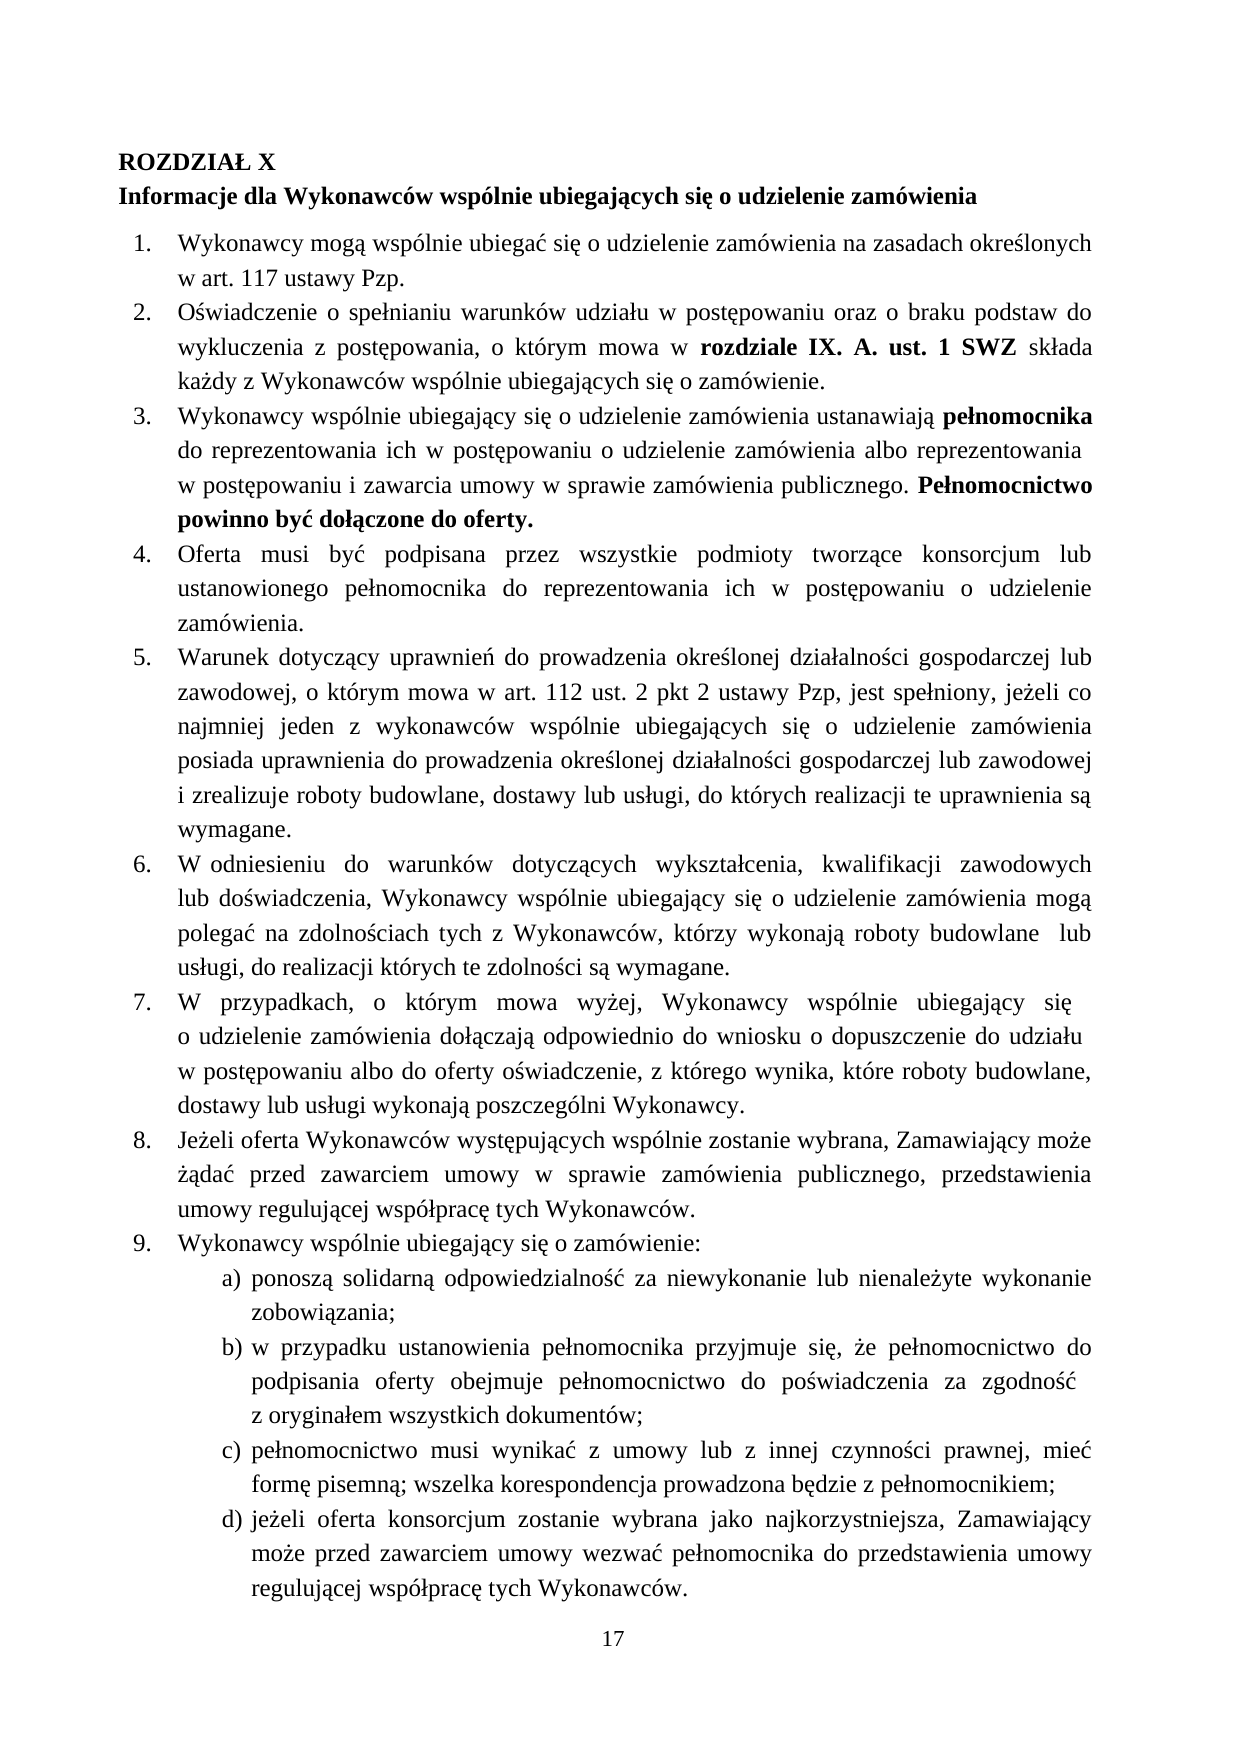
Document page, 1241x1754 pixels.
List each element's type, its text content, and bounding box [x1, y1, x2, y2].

list Wykonawcy wspólnie ubiegający się o udzielenie zamówienia ustanawiają pełnomocnika do reprezentowania ich w postępowaniu o udzielenie zamówienia albo reprezentowania w postępowaniu i zawarcia umowy w sprawie zamówienia publicznego. Pełnomocnictwo powinno być dołączone do oferty. [133, 401, 1093, 533]
list W odniesieniu do warunków dotyczących wykształcenia, kwalifikacji zawodowych lub doświadczenia, Wykonawcy wspólnie ubiegający się o udzielenie zamówienia mogą polegać na zdolnościach tych z Wykonawców, którzy wykonają roboty budowlane lub usługi, do realizacji których te zdolności są wymagane. [133, 849, 1093, 981]
list Wykonawcy wspólnie ubiegający się o zamówienie: [133, 1228, 1093, 1257]
list Warunek dotyczący uprawnień do prowadzenia określonej działalności gospodarczej lub zawodowej, o którym mowa w art. 112 ust. 2 pkt 2 ustawy Pzp, jest spełniony, jeżeli co najmniej jeden z wykonawców wspólnie ubiegających się o udzielenie zamówienia posiada uprawnienia do prowadzenia określonej działalności gospodarczej lub zawodowej i zrealizuje roboty budowlane, dostawy lub usługi, do których realizacji te uprawnienia są wymagane. [133, 642, 1093, 843]
list W przypadkach, o którym mowa wyżej, Wykonawcy wspólnie ubiegający się o udzielenie zamówienia dołączają odpowiednio do wniosku o dopuszczenie do udziału w postępowaniu albo do oferty oświadczenie, z którego wynika, które roboty budowlane, dostawy lub usługi wykonają poszczególni Wykonawcy. [133, 987, 1093, 1119]
list jeżeli oferta konsorcjum zostanie wybrana jako najkorzystniejsza, Zamawiający może przed zawarciem umowy wezwać pełnomocnika do przedstawienia umowy regulującej współpracę tych Wykonawców. [222, 1504, 1093, 1602]
list Jeżeli oferta Wykonawców występujących wspólnie zostanie wybrana, Zamawiający może żądać przed zawarciem umowy w sprawie zamówienia publicznego, przedstawienia umowy regulującej współpracę tych Wykonawców. [133, 1125, 1093, 1222]
list Oferta musi być podpisana przez wszystkie podmioty tworzące konsorcjum lub ustanowionego pełnomocnika do reprezentowania ich w postępowaniu o udzielenie zamówienia. [133, 539, 1093, 636]
list pełnomocnictwo musi wynikać z umowy lub z innej czynności prawnej, mieć formę pisemną; wszelka korespondencja prowadzona będzie z pełnomocnikiem; [222, 1435, 1093, 1498]
text ROZDZIAŁ X [118, 147, 1093, 176]
text Informacje dla Wykonawców wspólnie ubiegających się o udzielenie zamówienia [118, 181, 1093, 210]
list ponoszą solidarną odpowiedzialność za niewykonanie lub nienależyte wykonanie zobowiązania; [222, 1263, 1093, 1326]
list Oświadczenie o spełnianiu warunków udziału w postępowaniu oraz o braku podstaw do wykluczenia z postępowania, o którym mowa w rozdziale IX. A. ust. 1 SWZ składa każdy z Wykonawców wspólnie ubiegających się o zamówienie. [133, 297, 1093, 395]
list w przypadku ustanowienia pełnomocnika przyjmuje się, że pełnomocnictwo do podpisania oferty obejmuje pełnomocnictwo do poświadczenia za zgodność z oryginałem wszystkich dokumentów; [222, 1332, 1093, 1429]
list Wykonawcy mogą wspólnie ubiegać się o udzielenie zamówienia na zasadach określonych w art. 117 ustawy Pzp. [133, 228, 1093, 292]
